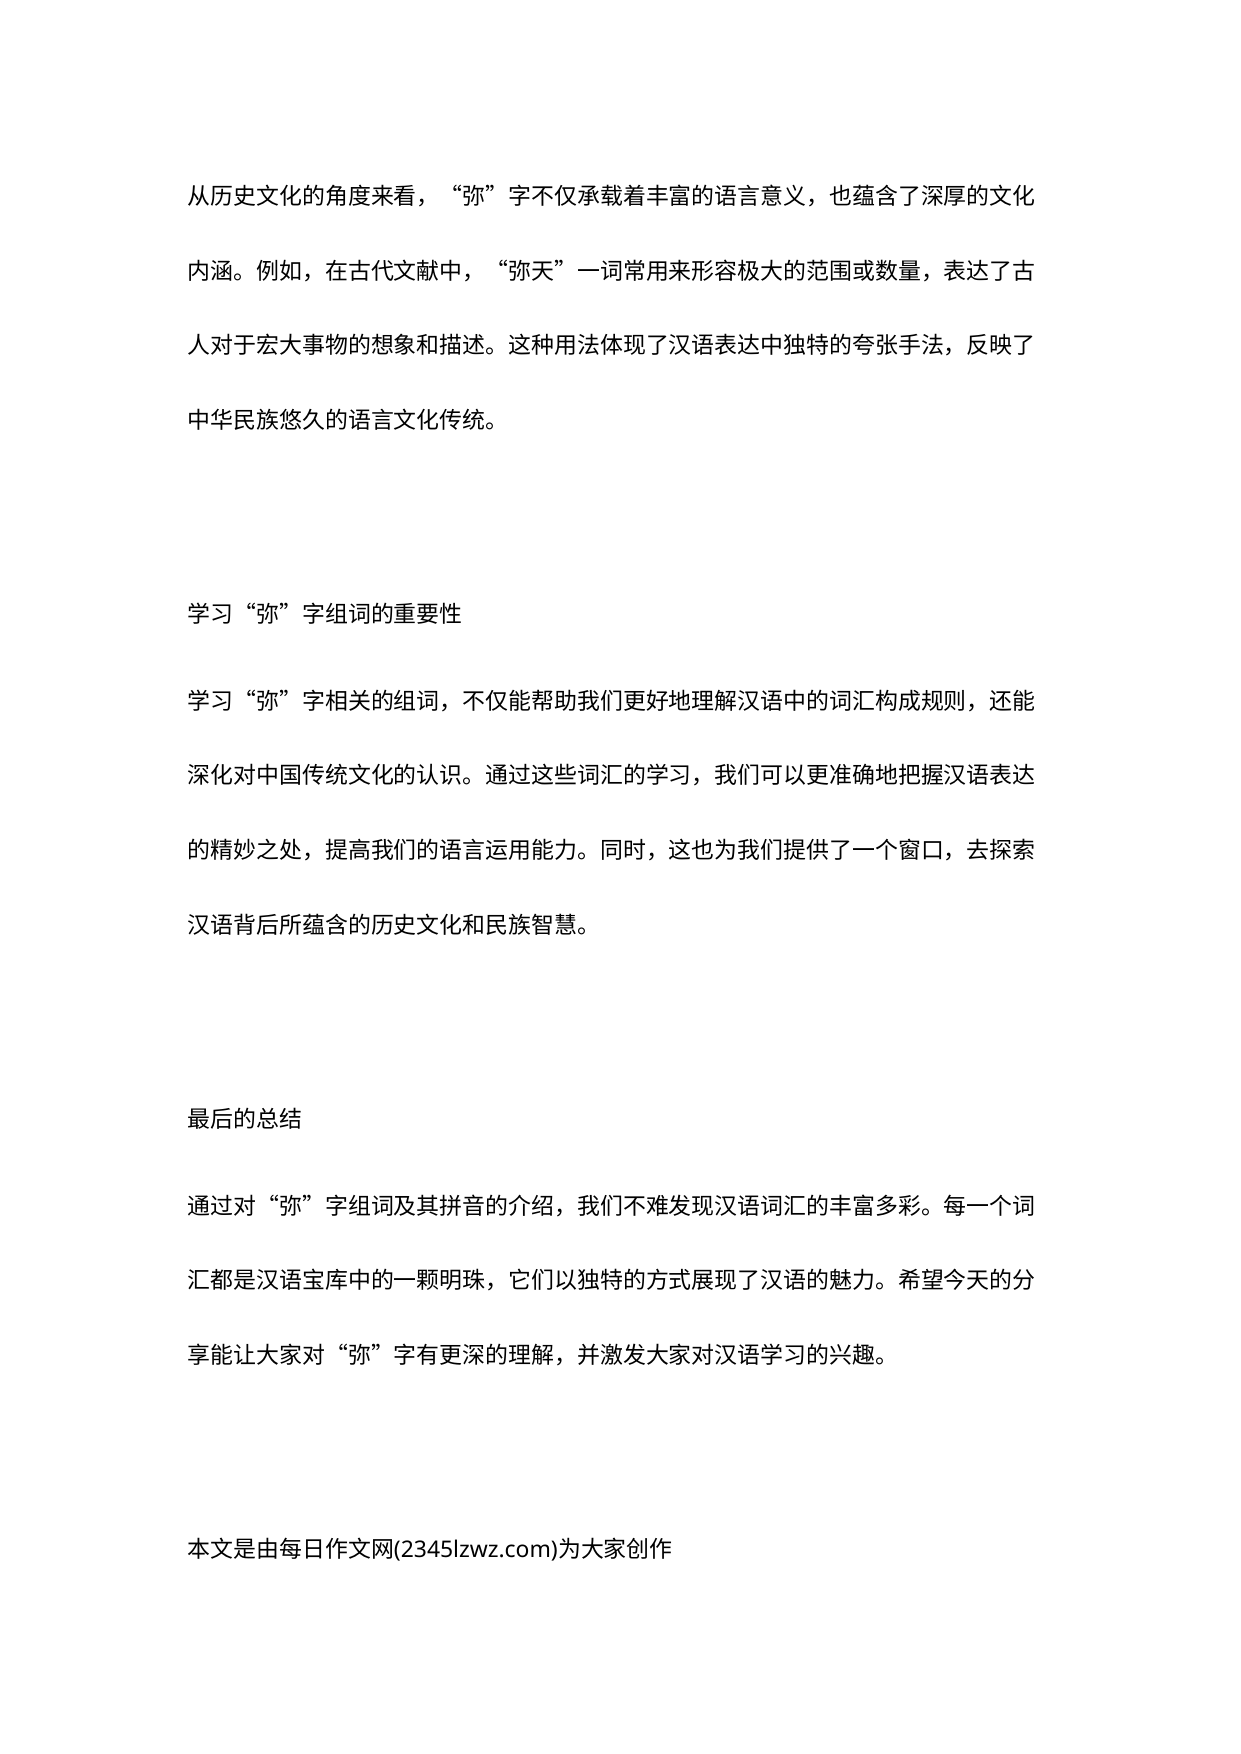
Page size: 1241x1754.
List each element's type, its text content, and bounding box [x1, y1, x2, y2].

text 最后的总结 [187, 1085, 1053, 1150]
text 学习“弥”字相关的组词，不仅能帮助我们更好地理解汉语中的词汇构成规则，还能深化对中国传统文化的认识。通过这些词汇的学习，我们可以更准确地把握汉语表达的精妙之处，提高我们的语言运用能力。同时，这也为我们提供了一个窗口，去探索汉语背后所蕴含的历史文化和民族智慧。 [187, 667, 1053, 956]
text 通过对“弥”字组词及其拼音的介绍，我们不难发现汉语词汇的丰富多彩。每一个词汇都是汉语宝库中的一颗明珠，它们以独特的方式展现了汉语的魅力。希望今天的分享能让大家对“弥”字有更深的理解，并激发大家对汉语学习的兴趣。 [187, 1172, 1053, 1386]
text 从历史文化的角度来看，“弥”字不仅承载着丰富的语言意义，也蕴含了深厚的文化内涵。例如，在古代文献中，“弥天”一词常用来形容极大的范围或数量，表达了古人对于宏大事物的想象和描述。这种用法体现了汉语表达中独特的夸张手法，反映了中华民族悠久的语言文化传统。 [187, 162, 1053, 451]
text 学习“弥”字组词的重要性 [187, 580, 1053, 645]
text 本文是由每日作文网(2345lzwz.com)为大家创作 [187, 1515, 1053, 1580]
